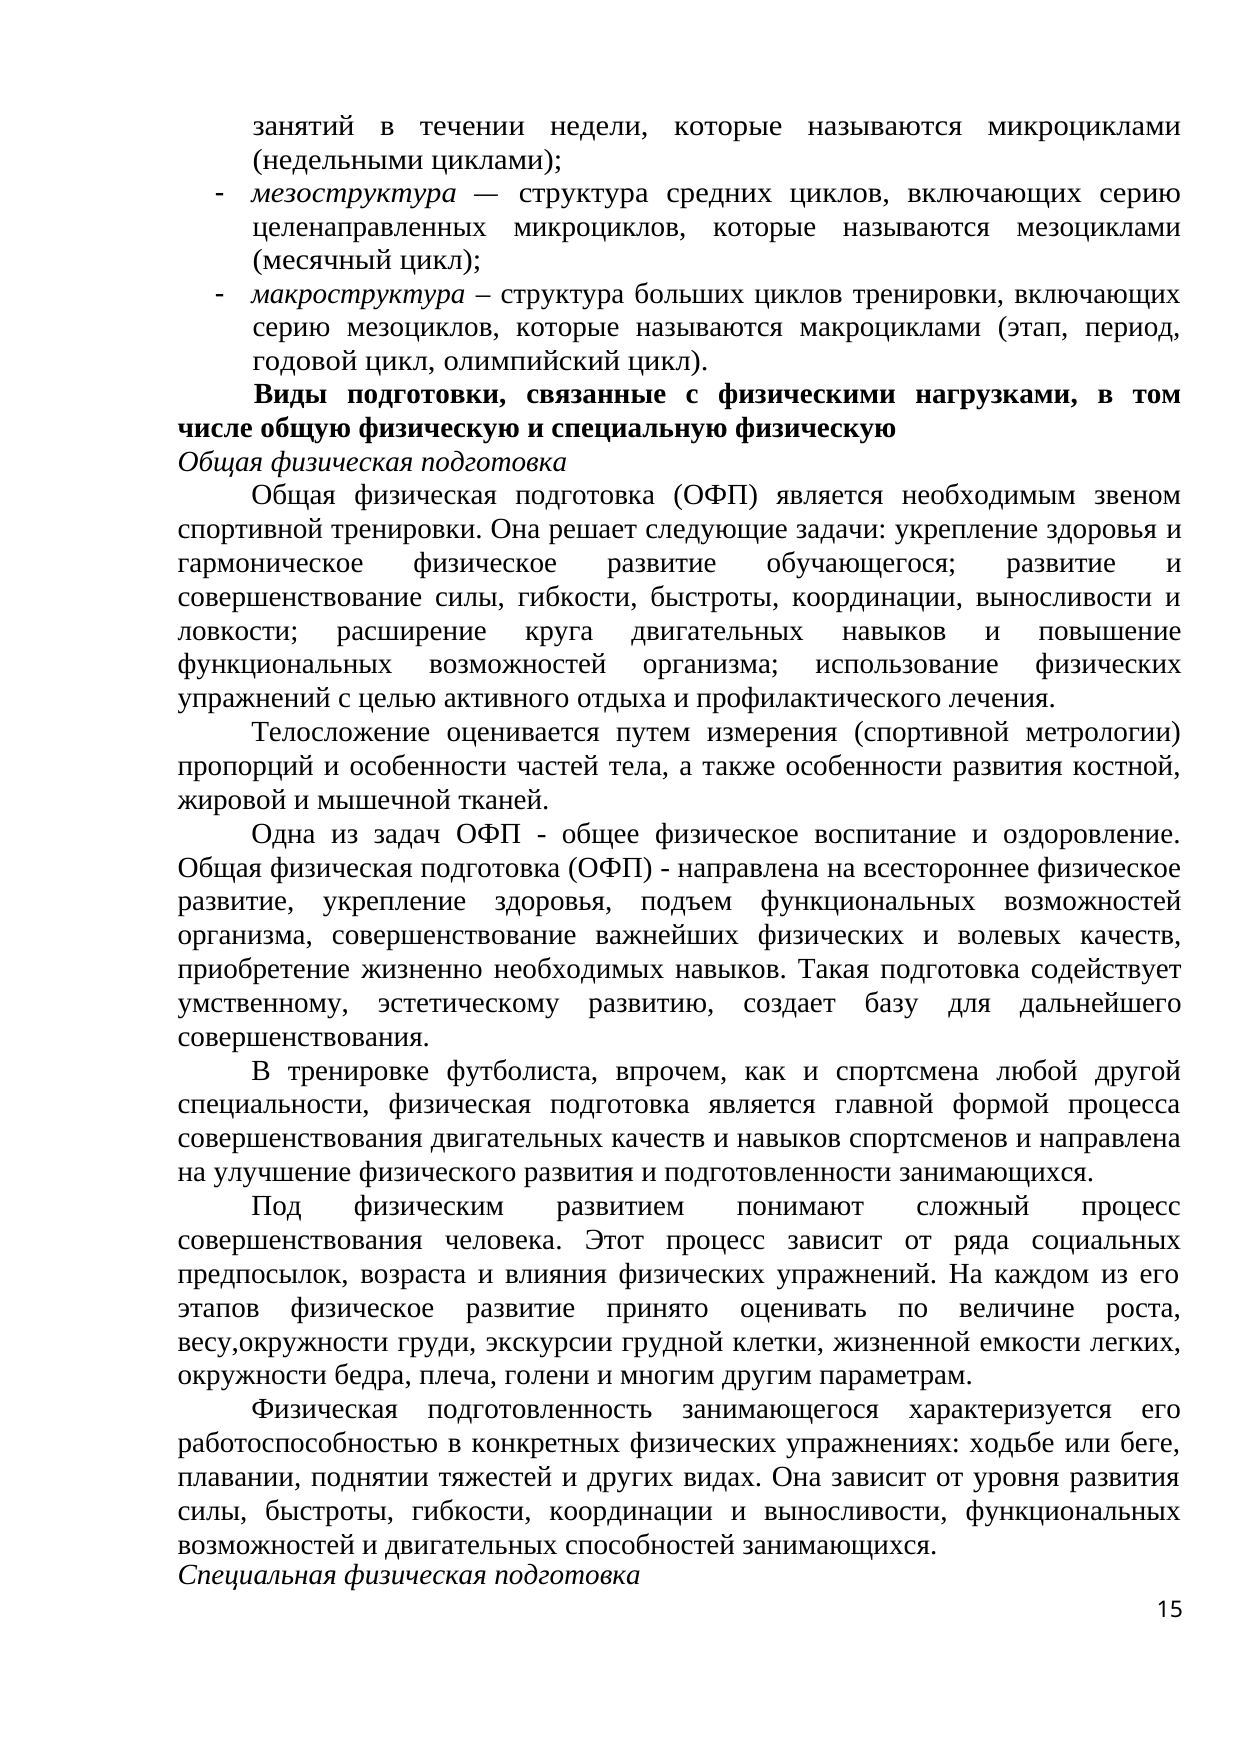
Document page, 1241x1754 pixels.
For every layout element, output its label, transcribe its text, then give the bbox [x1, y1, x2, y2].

text Физическая подготовленность занимающегося характеризуется его работоспособностью в конкретных физических упражнениях: ходьбе или беге, плавании, поднятии тяжестей и других видах. Она зависит от уровня развития силы, быстроты, гибкости, координации и выносливости, функциональных возможностей и двигательных способностей занимающихся. [177, 1391, 1181, 1560]
text В тренировке футболиста, впрочем, как и спортсмена любой другой специальности, физическая подготовка является главной формой процесса совершенствования двигательных качеств и навыков спортсменов и направлена на улучшение физического развития и подготовленности занимающихся. [177, 1053, 1181, 1188]
text Телосложение оценивается путем измерения (спортивной метрологии) пропорций и особенности частей тела, а также особенности развития костной, жировой и мышечной тканей. [177, 714, 1181, 816]
subtitle Виды подготовки, связанные с физическими нагрузками, в том числе общую физическую и специальную физическую [177, 377, 1181, 444]
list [215, 108, 1181, 175]
text Общая физическая подготовка [177, 444, 1223, 477]
text Одна из задач ОФП - общее физическое воспитание и оздоровление. Общая физическая подготовка (ОФП) - направлена на всестороннее физическое развитие, укрепление здоровья, подъем функциональных возможностей организма, совершенствование важнейших физических и волевых качеств, приобретение жизненно необходимых навыков. Такая подготовка содействует умственному, эстетическому развитию, создает базу для дальнейшего совершенствования. [177, 816, 1181, 1052]
text Общая физическая подготовка (ОФП) является необходимым звеном спортивной тренировки. Она решает следующие задачи: укрепление здоровья и гармоническое физическое развитие обучающегося; развитие и совершенствование силы, гибкости, быстроты, координации, выносливости и ловкости; расширение круга двигательных навыков и повышение функциональных возможностей организма; использование физических упражнений с целью активного отдыха и профилактического лечения. [177, 477, 1182, 714]
list макроструктура – структура больших циклов тренировки, включающих серию мезоциклов, которые называются макроциклами (этап, период, годовой цикл, олимпийский цикл). [215, 276, 1181, 377]
text Специальная физическая подготовка [177, 1561, 1223, 1591]
text Под физическим развитием понимают сложный процесс совершенствования человека. Этот процесс зависит от ряда социальных предпосылок, возраста и влияния физических упражнений. На каждом из его этапов физическое развитие принято оценивать по величине роста, весу,окружности груди, экскурсии грудной клетки, жизненной емкости легких, окружности бедра, плеча, голени и многим другим параметрам. [177, 1188, 1181, 1391]
list мезоструктура – структура средних циклов, включающих серию целенаправленных микроциклов, которые называются мезоциклами (месячный цикл); [215, 175, 1181, 276]
